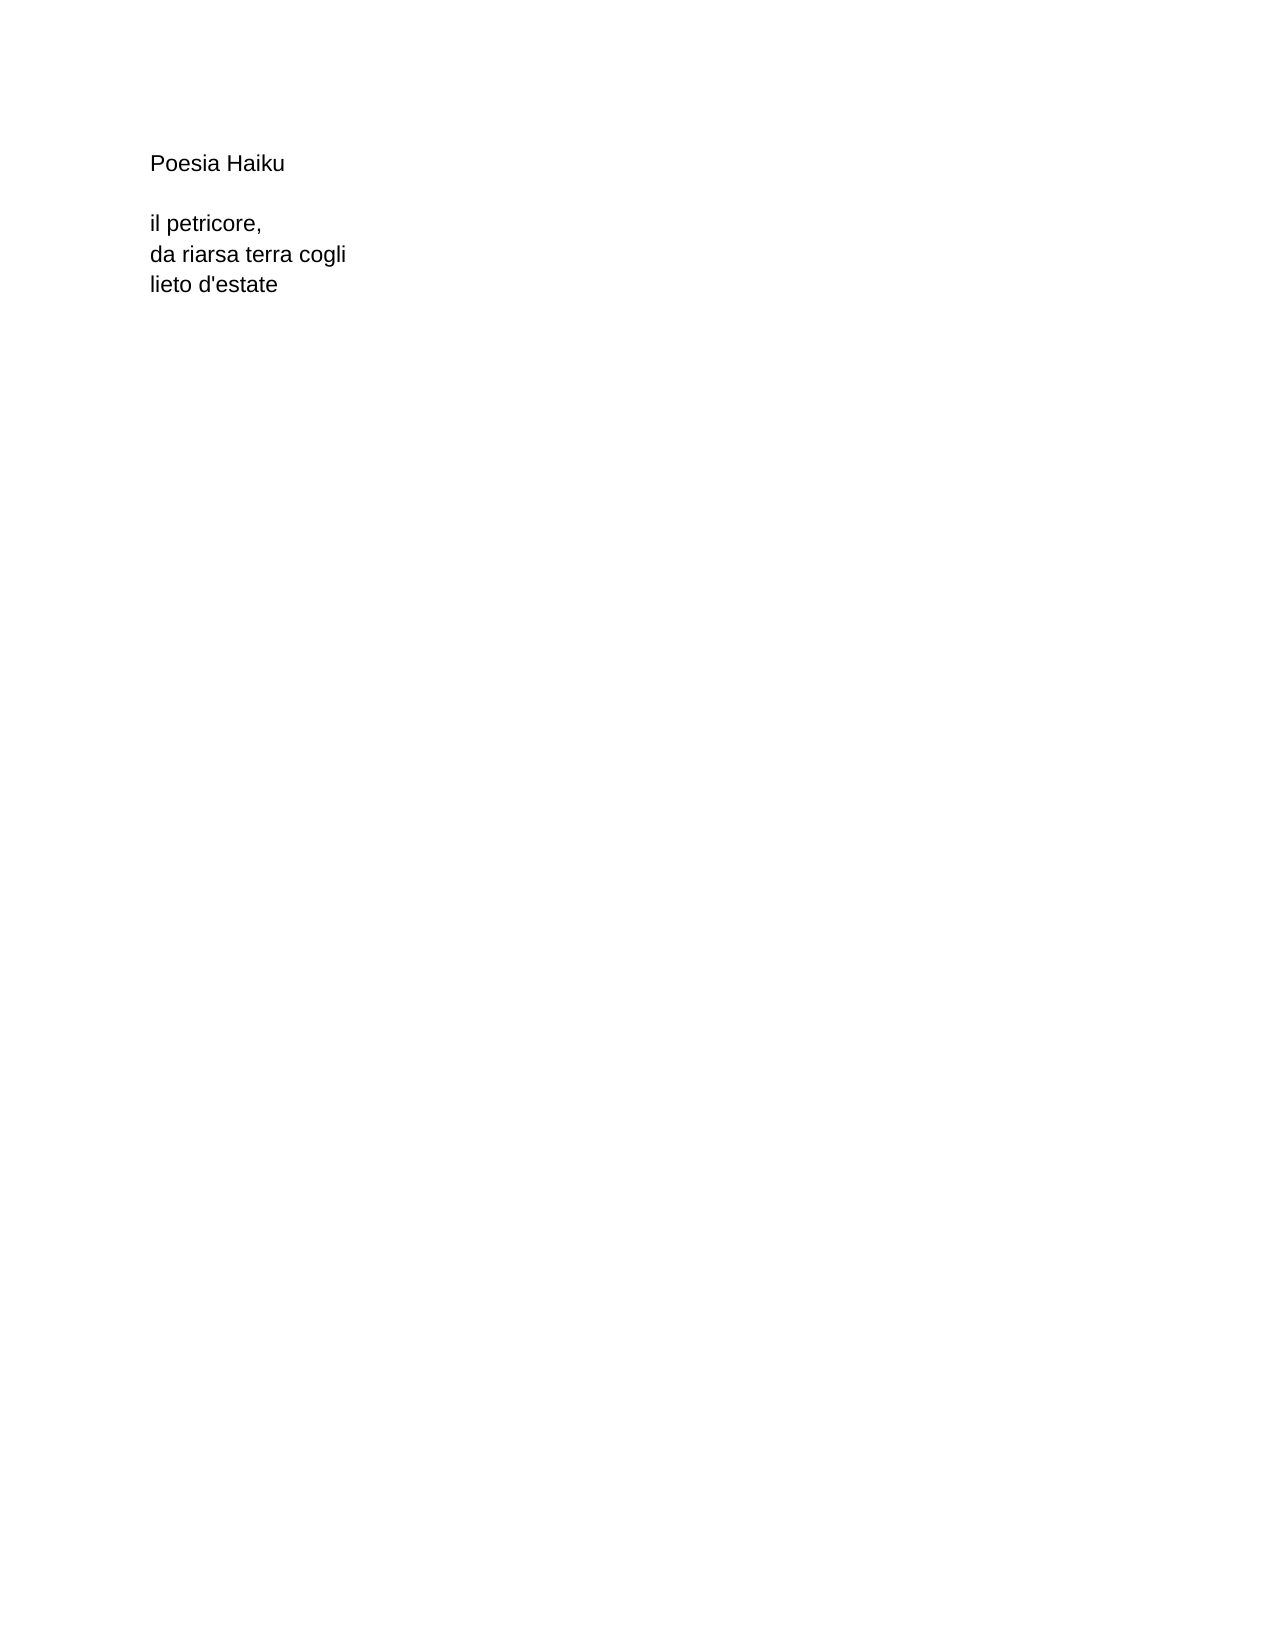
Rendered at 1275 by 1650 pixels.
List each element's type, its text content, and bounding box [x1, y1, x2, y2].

text lieto d'estate [150, 271, 1125, 297]
text il petricore, [150, 210, 1125, 237]
text Poesia Haiku [150, 150, 1125, 176]
text da riarsa terra cogli [150, 241, 1125, 267]
